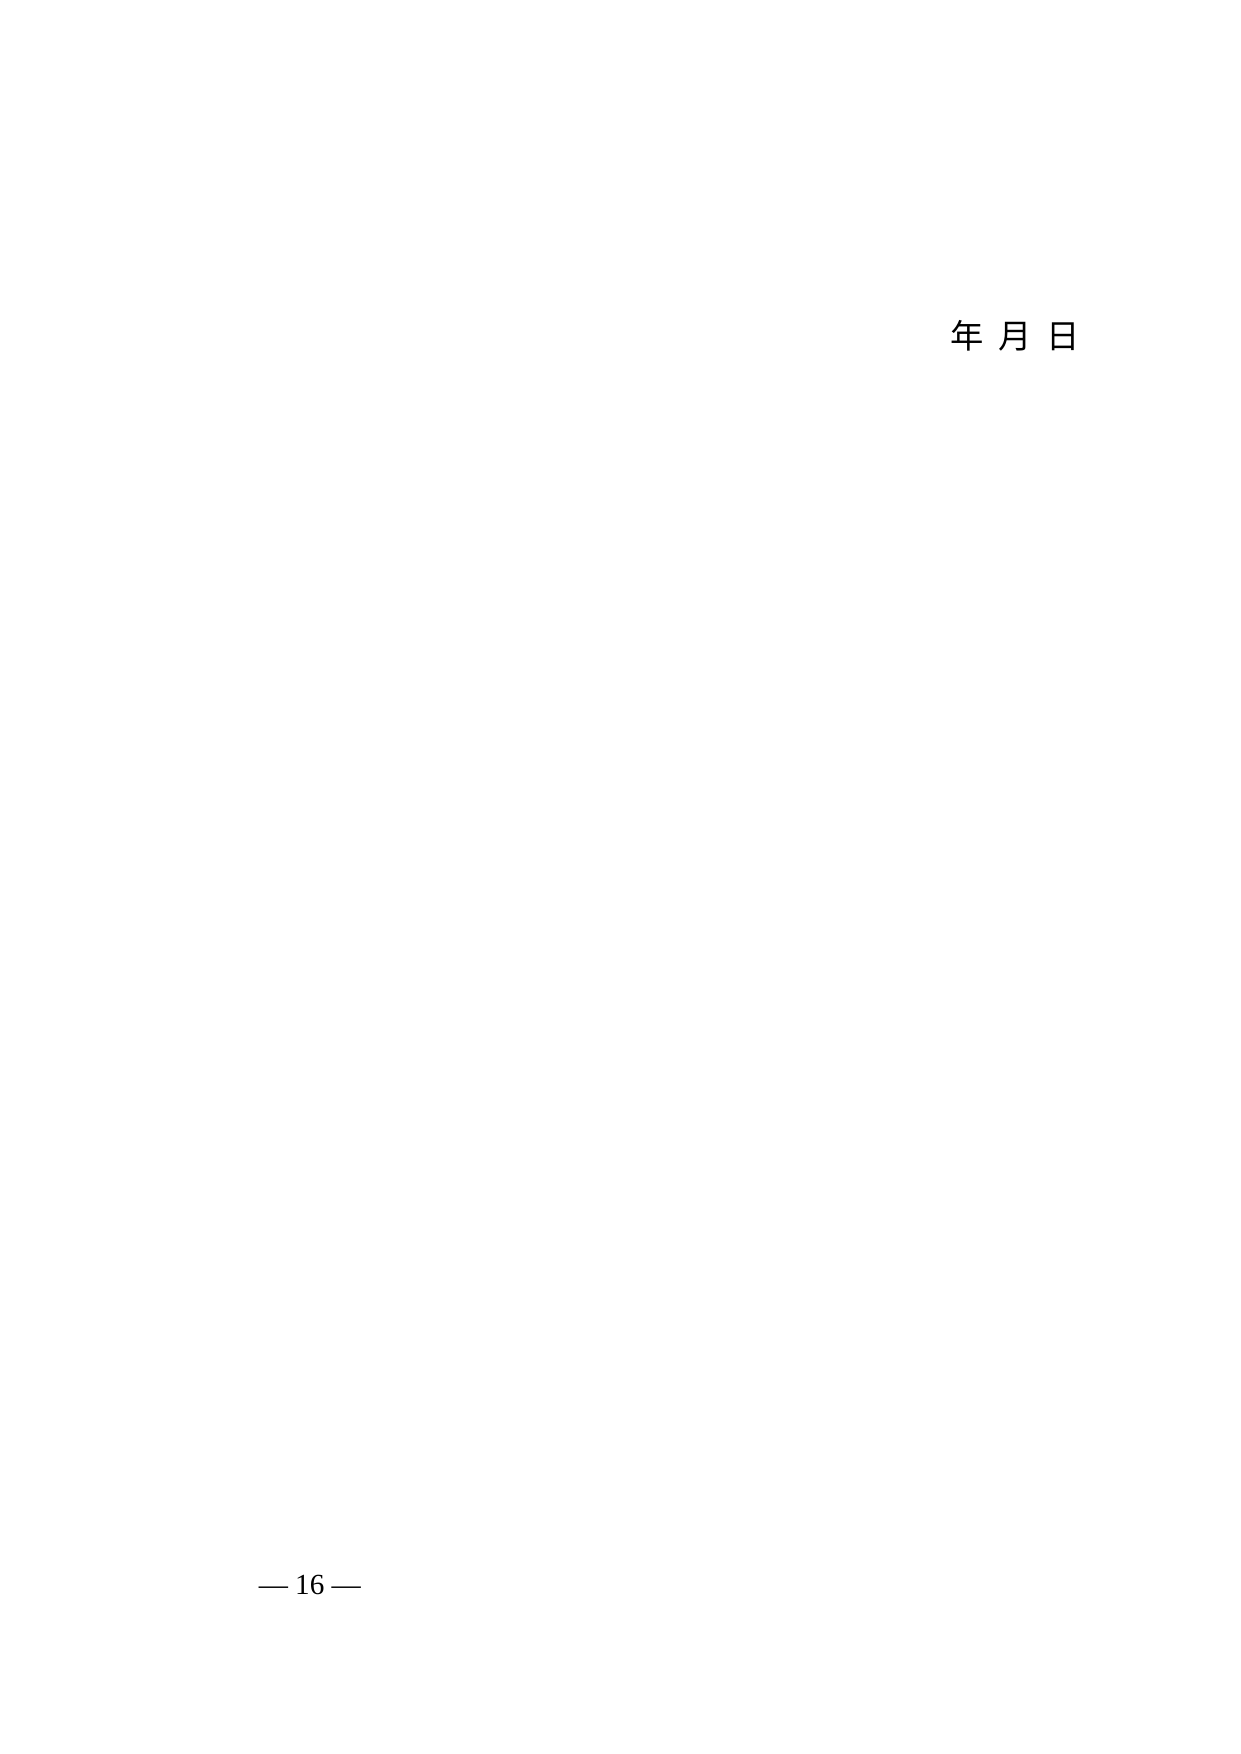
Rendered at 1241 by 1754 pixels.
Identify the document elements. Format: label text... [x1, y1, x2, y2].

text 年 月 日 [161, 297, 1079, 358]
